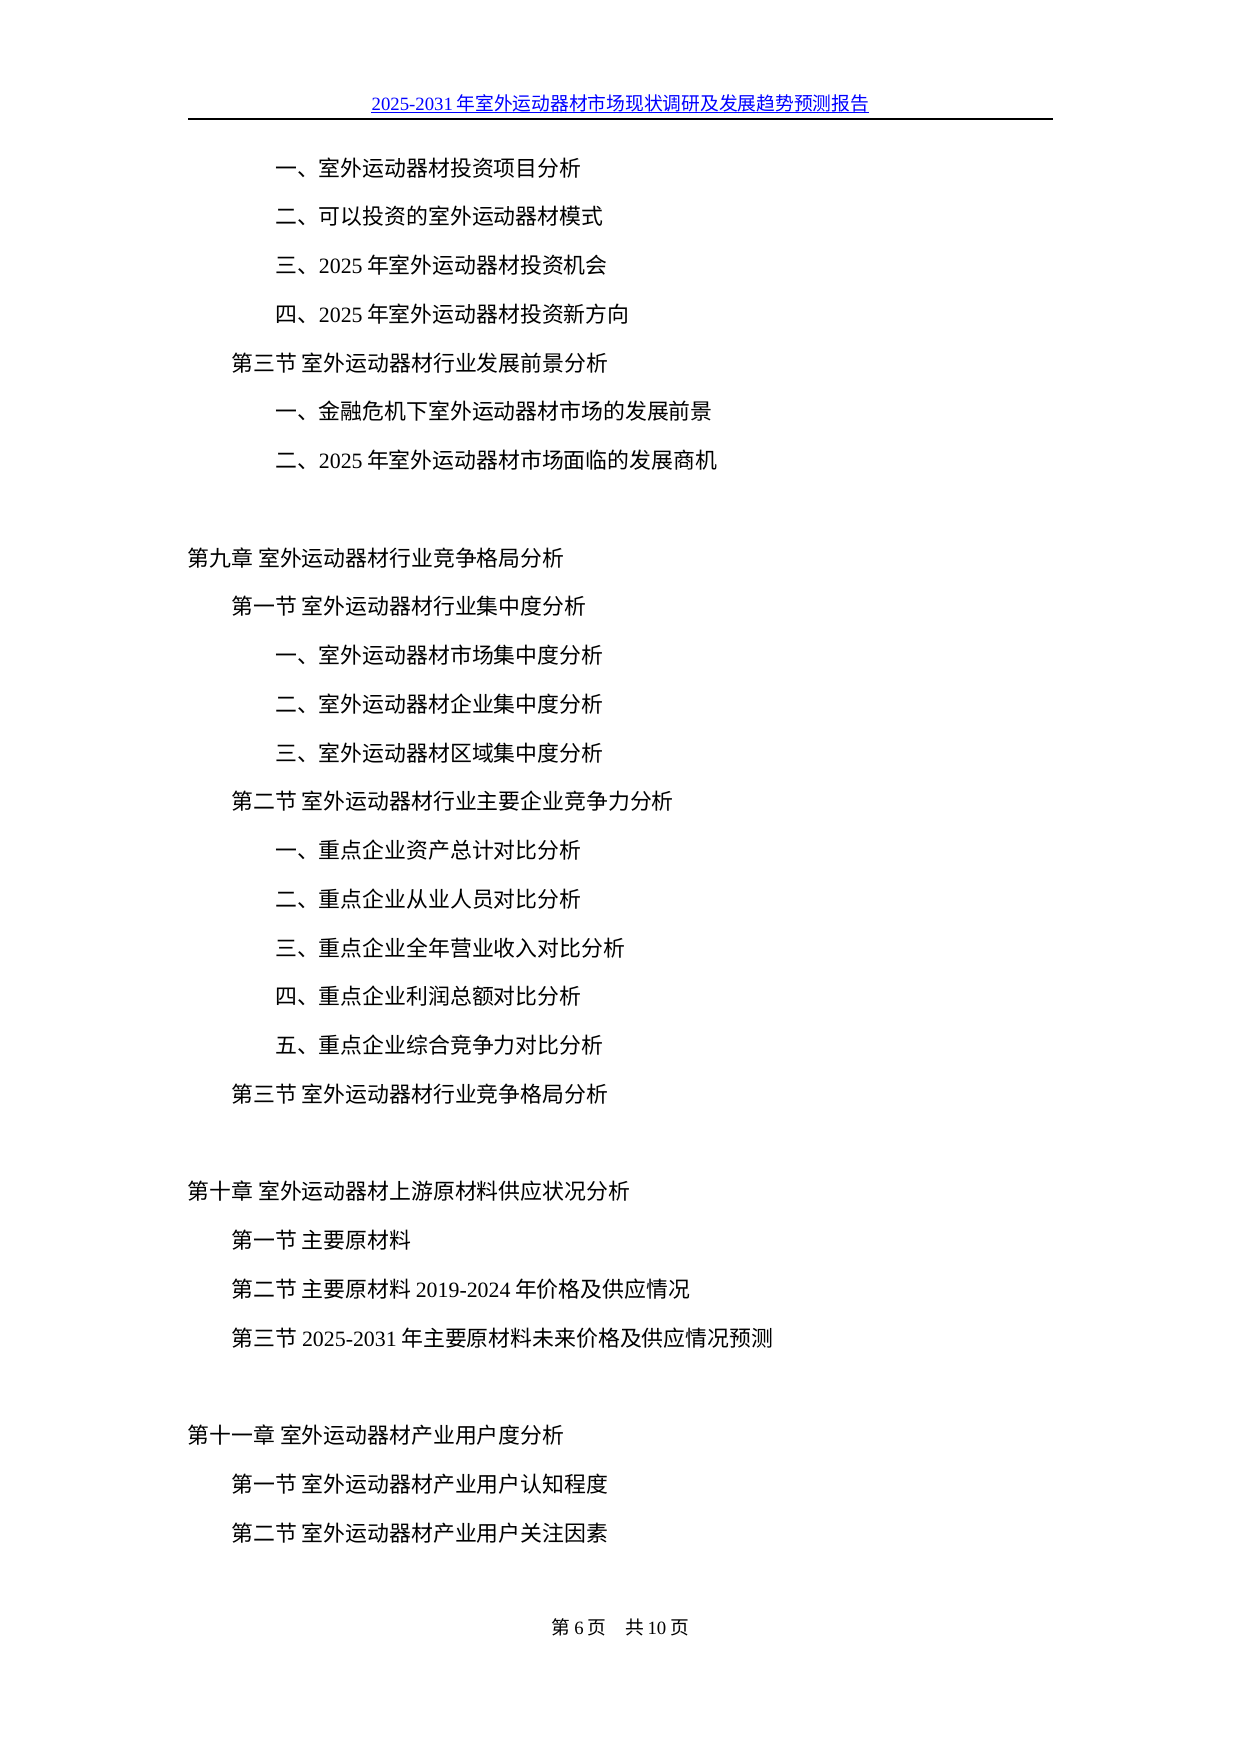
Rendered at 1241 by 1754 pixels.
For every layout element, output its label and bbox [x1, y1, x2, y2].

text [187, 150, 1053, 1548]
